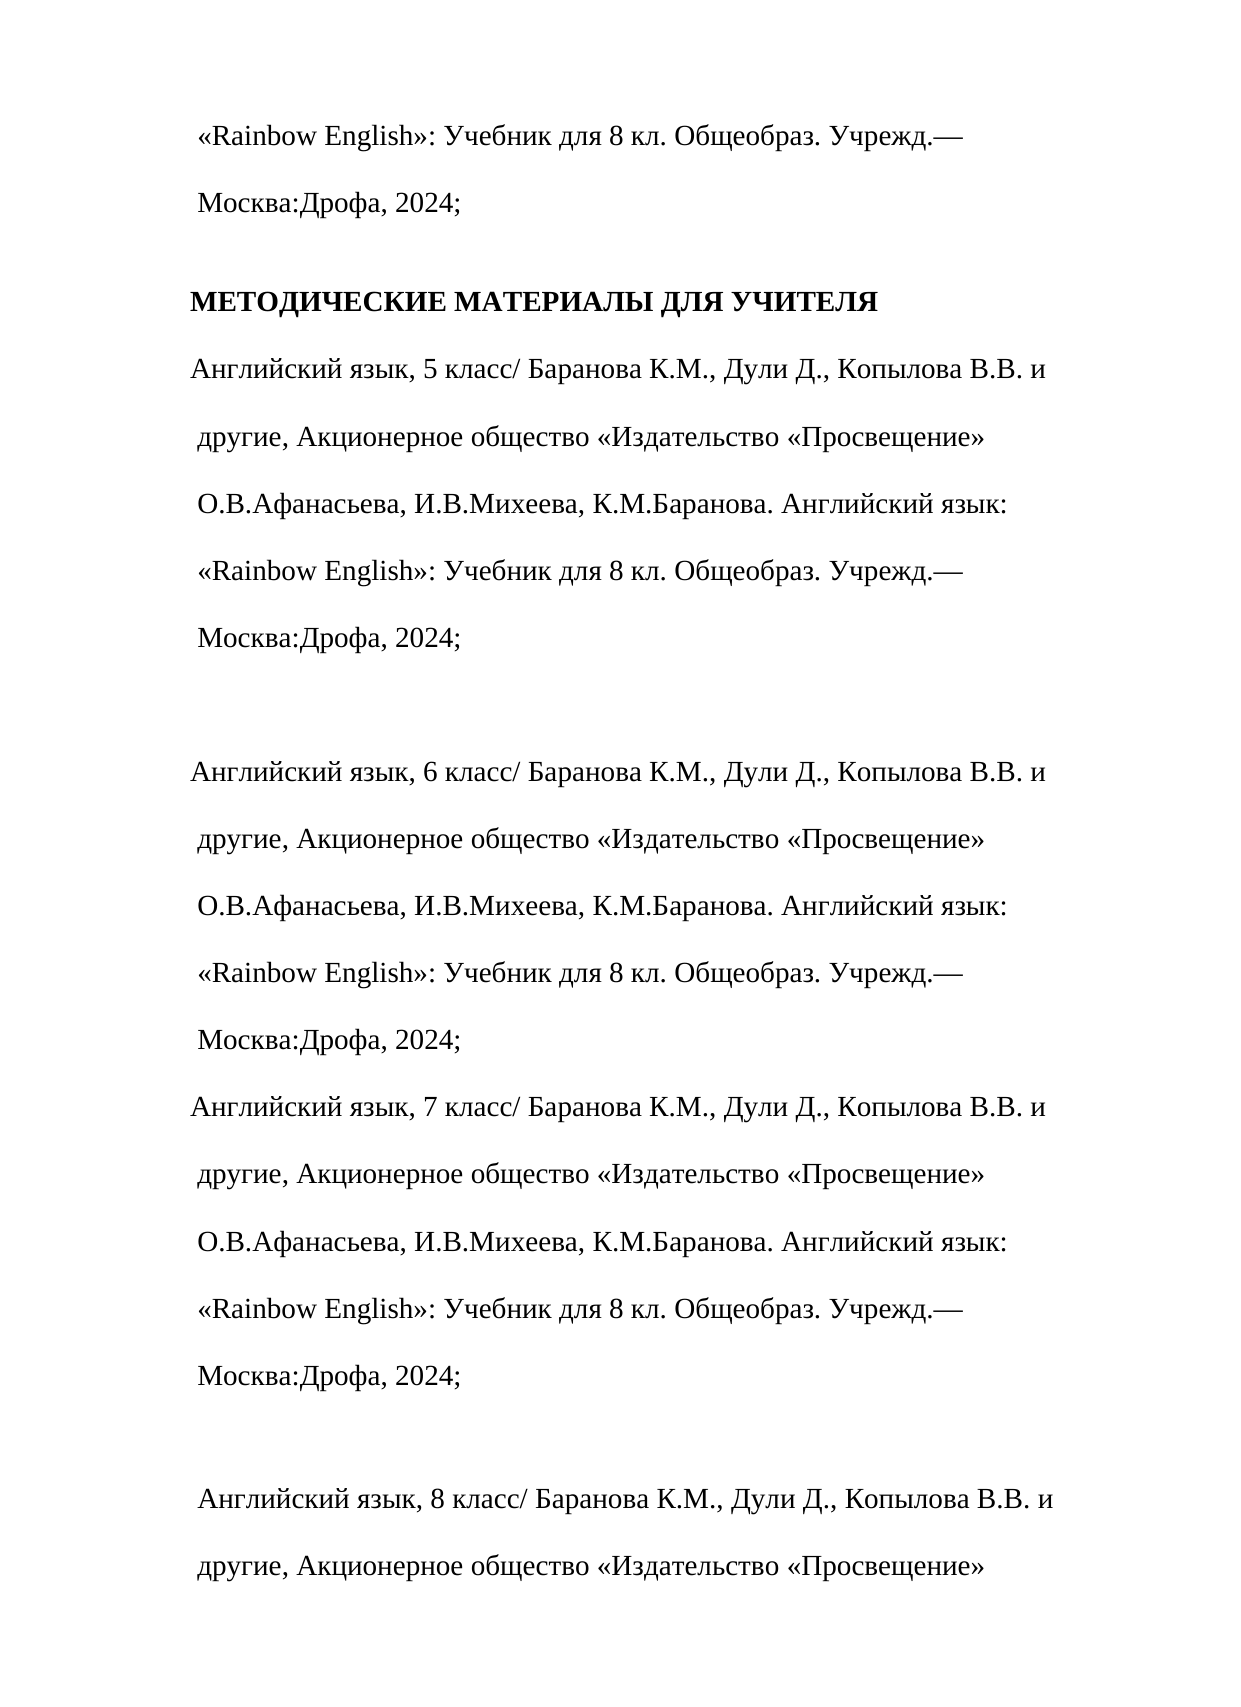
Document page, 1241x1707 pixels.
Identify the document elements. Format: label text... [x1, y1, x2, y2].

text МЕТОДИЧЕСКИЕ МАТЕРИАЛЫ ДЛЯ УЧИТЕЛЯ [190, 284, 1152, 318]
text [190, 1481, 1152, 1582]
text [190, 118, 1152, 219]
text Английский язык, 5 класс/ Баранова К.М., Дули Д., Копылова В.В. и другие, Акционерное общество «Издательство «Просвещение» О.В.Афанасьева, И.В.Михеева, К.М.Баранова. Английский язык: «Rainbow English»: Учебник для 8 кл. Общеобраз. Учрежд.— Москва:Дрофа, 2024; [190, 352, 1152, 653]
text Английский язык, 6 класс/ Баранова К.М., Дули Д., Копылова В.В. и другие, Акционерное общество «Издательство «Просвещение» О.В.Афанасьева, И.В.Михеева, К.М.Баранова. Английский язык: «Rainbow English»: Учебник для 8 кл. Общеобраз. Учрежд.— Москва:Дрофа, 2024; [190, 754, 1152, 1056]
text Английский язык, 7 класс/ Баранова К.М., Дули Д., Копылова В.В. и другие, Акционерное общество «Издательство «Просвещение» О.В.Афанасьева, И.В.Михеева, К.М.Баранова. Английский язык: «Rainbow English»: Учебник для 8 кл. Общеобраз. Учрежд.— Москва:Дрофа, 2024; [190, 1089, 1152, 1391]
